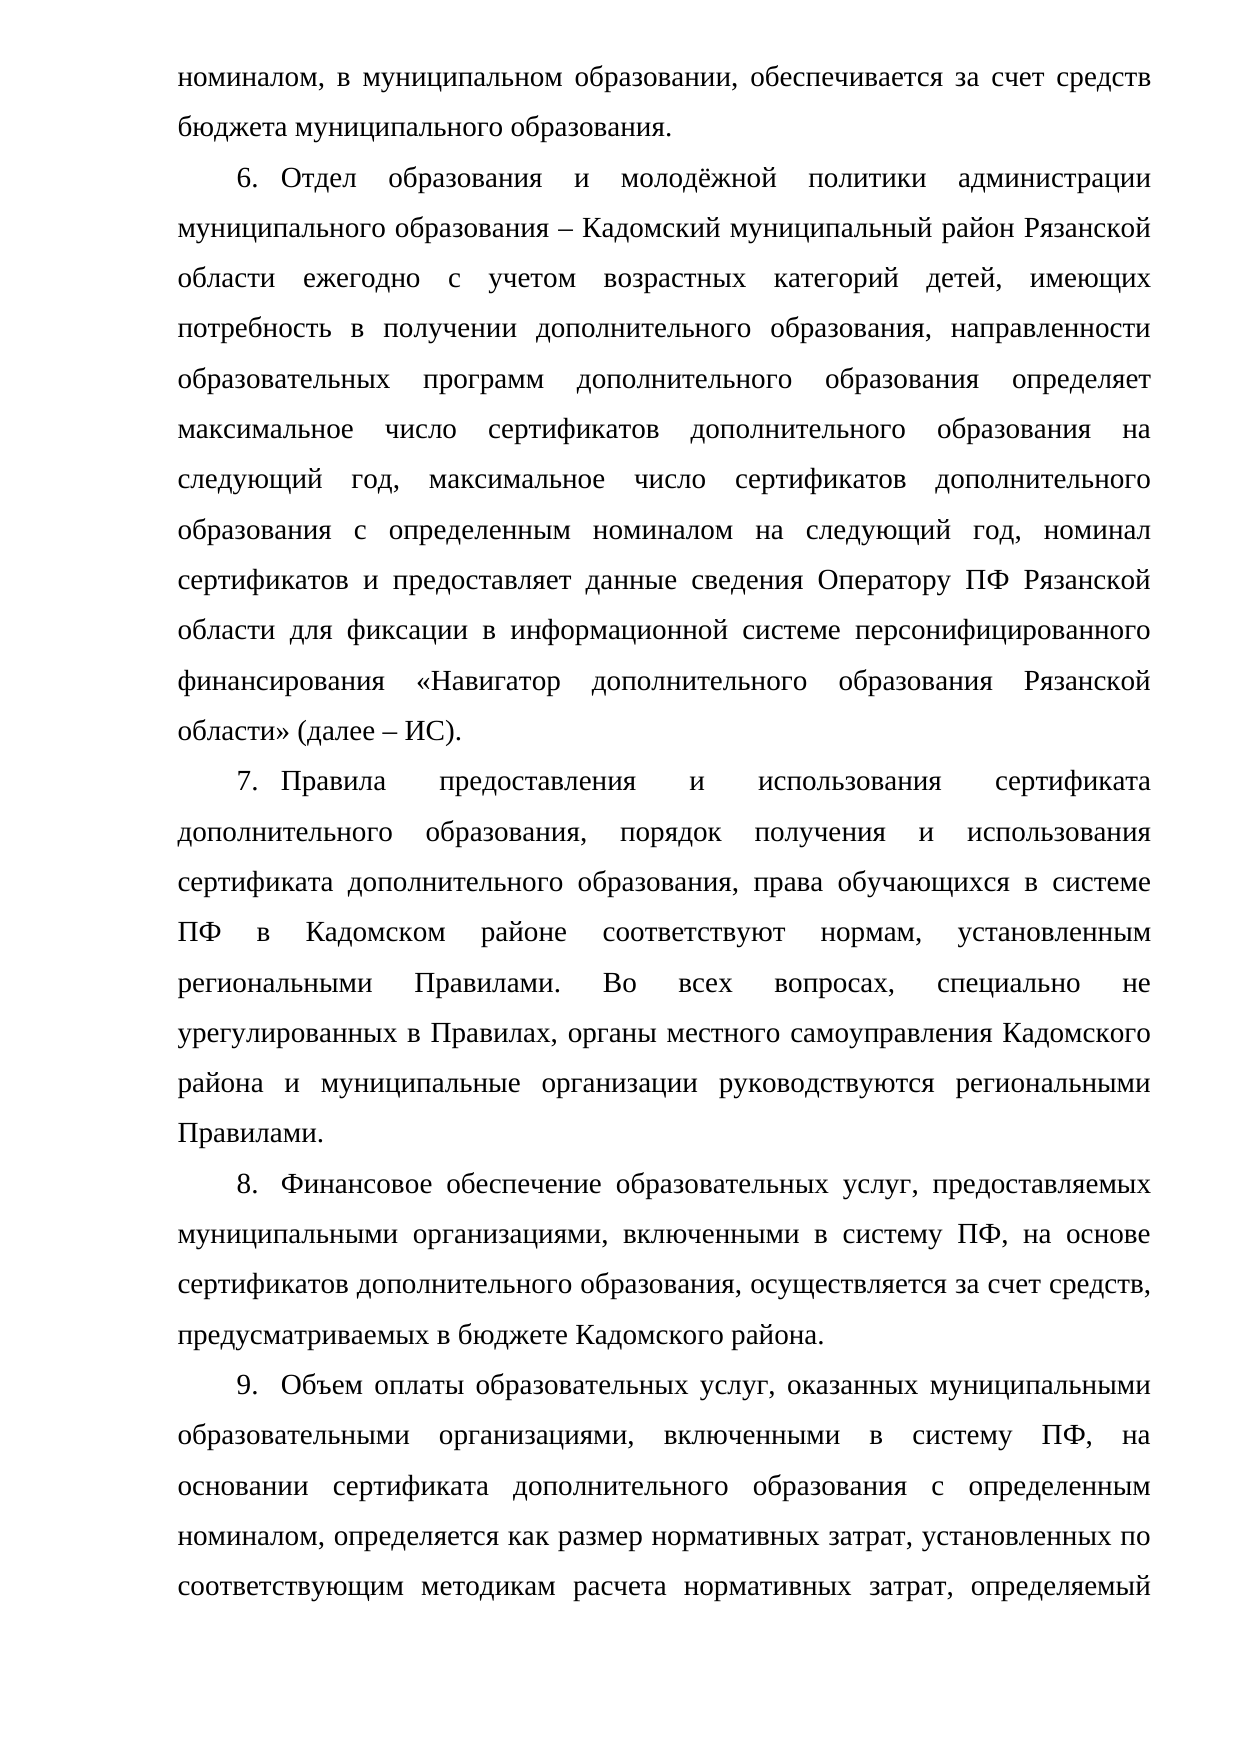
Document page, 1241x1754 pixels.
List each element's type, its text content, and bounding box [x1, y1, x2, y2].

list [177, 59, 1152, 143]
list Финансовое обеспечение образовательных услуг, предоставляемых муниципальными организациями, включенными в систему ПФ, на основе сертификатов дополнительного образования, осуществляется за счет средств, предусматриваемых в бюджете Кадомского района. [177, 1166, 1152, 1350]
list Правила предоставления и использования сертификата дополнительного образования, порядок получения и использования сертификата дополнительного образования, права обучающихся в системе ПФ в Кадомском районе соответствуют нормам, установленным региональными Правилами. Во всех вопросах, специально не урегулированных в Правилах, органы местного самоуправления Кадомского района и муниципальные организации руководствуются региональными Правилами. [177, 763, 1152, 1149]
list Отдел образования и молодёжной политики администрации муниципального образования – Кадомский муниципальный район Рязанской области ежегодно с учетом возрастных категорий детей, имеющих потребность в получении дополнительного образования, направленности образовательных программ дополнительного образования определяет максимальное число сертификатов дополнительного образования на следующий год, максимальное число сертификатов дополнительного образования с определенным номиналом на следующий год, номинал сертификатов и предоставляет данные сведения Оператору ПФ Рязанской области для фиксации в информационной системе персонифицированного финансирования «Навигатор дополнительного образования Рязанской области» (далее – ИС). [177, 160, 1152, 747]
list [177, 1367, 1152, 1602]
